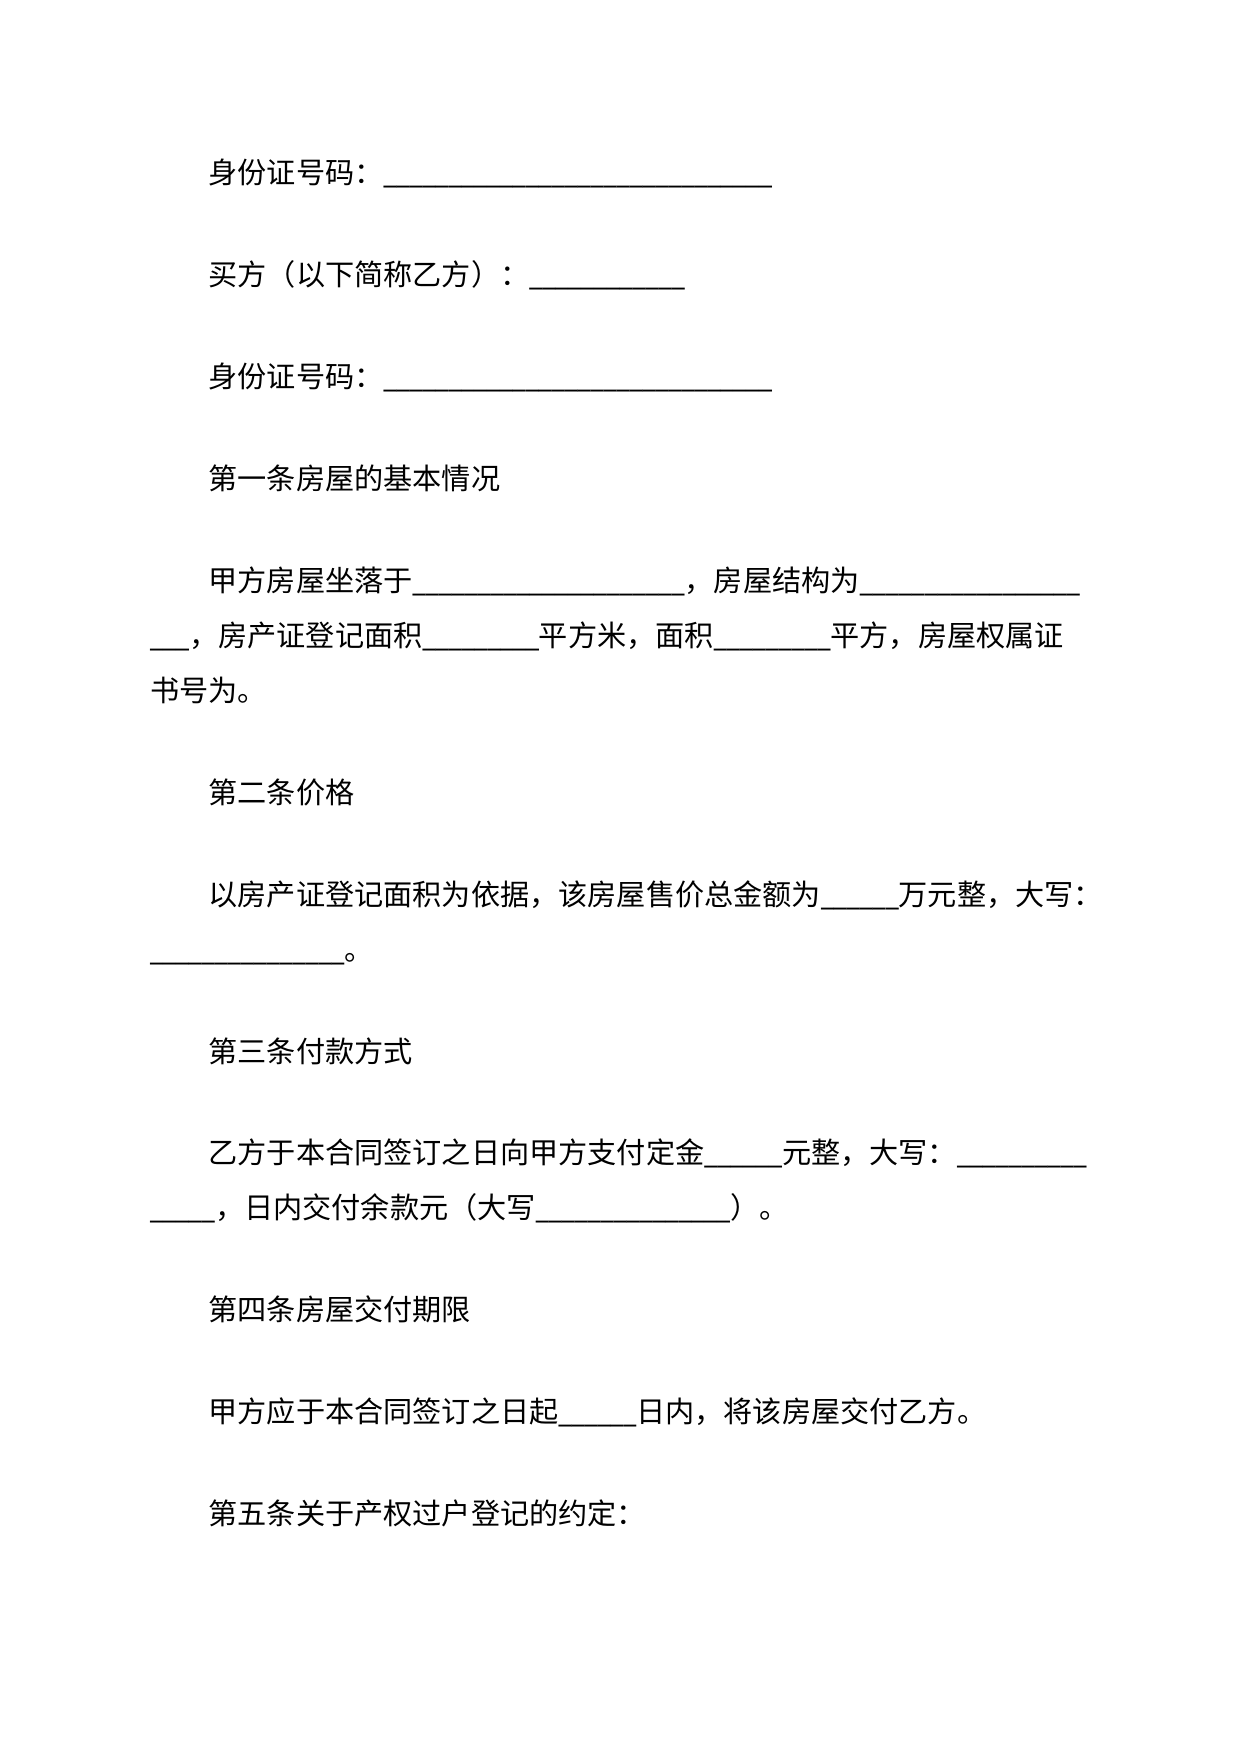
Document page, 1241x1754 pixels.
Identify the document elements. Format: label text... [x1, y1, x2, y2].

text 第五条关于产权过户登记的约定： [150, 1491, 1090, 1533]
text 以房产证登记面积为依据，该房屋售价总金额为______万元整，大写：_______________。 [150, 871, 1090, 969]
text 身份证号码：______________________________ [150, 150, 1090, 192]
text 第二条价格 [150, 769, 1090, 812]
text 乙方于本合同签订之日向甲方支付定金______元整，大写：_______________，日内交付余款元（大写_______________）。 [150, 1130, 1090, 1227]
text 第一条房屋的基本情况 [150, 456, 1090, 498]
text 甲方应于本合同签订之日起______日内，将该房屋交付乙方。 [150, 1389, 1090, 1431]
text 身份证号码：______________________________ [150, 354, 1090, 396]
text 第四条房屋交付期限 [150, 1287, 1090, 1329]
text 甲方房屋坐落于_____________________，房屋结构为____________________，房产证登记面积_________平方米，面积_________平方，房屋权属证书号为。 [150, 558, 1090, 710]
text 买方（以下简称乙方）：____________ [150, 252, 1090, 294]
text 第三条付款方式 [150, 1028, 1090, 1071]
